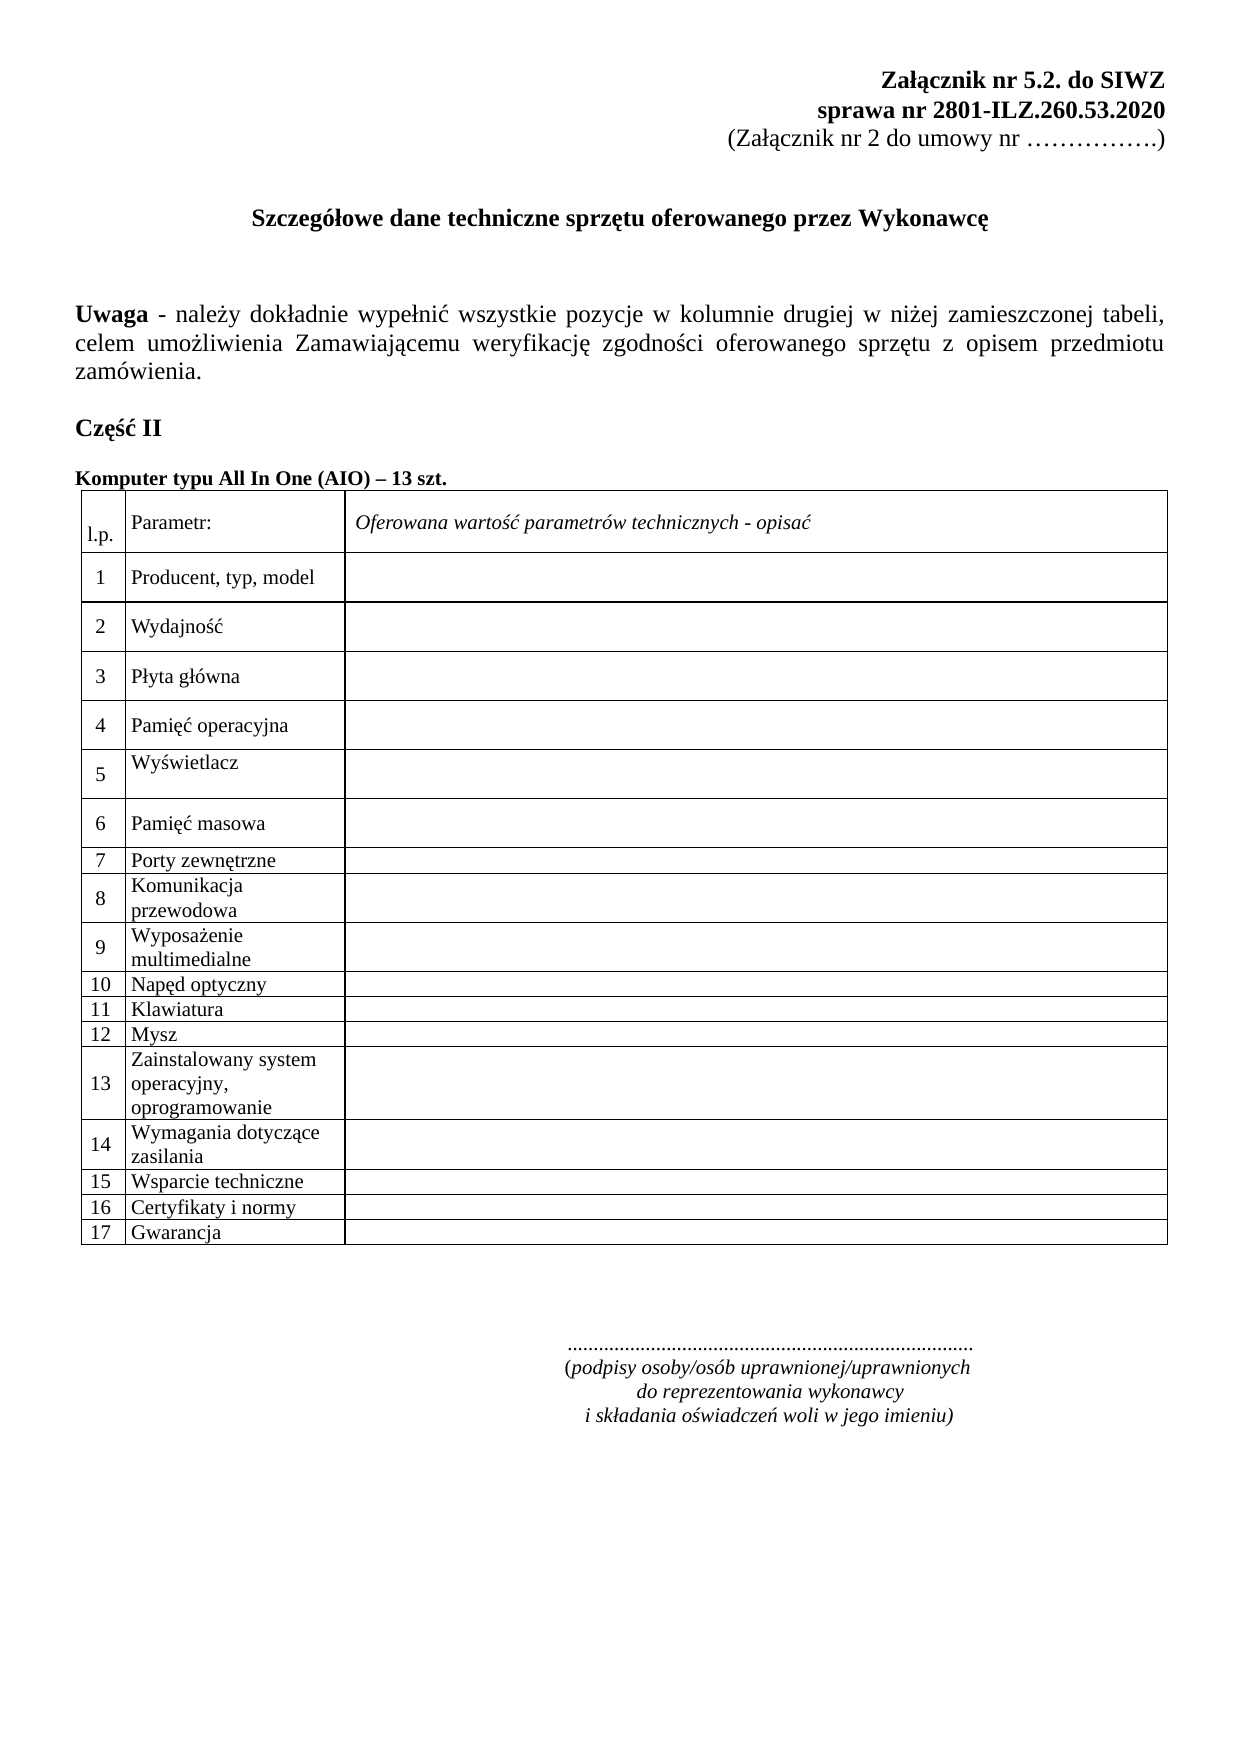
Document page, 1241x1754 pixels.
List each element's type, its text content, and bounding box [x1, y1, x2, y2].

table_cell 6 [82, 799, 125, 847]
text i składania oświadczeń woli w jego imieniu) [375, 1403, 1165, 1427]
table_cell 16 [82, 1195, 125, 1219]
table_cell [346, 874, 1167, 922]
text Szczegółowe dane techniczne sprzętu oferowanego przez Wykonawcę [75, 207, 1165, 232]
table_cell 4 [82, 701, 125, 749]
table_cell [346, 701, 1167, 749]
table_cell Pamięć operacyjna [126, 701, 344, 749]
table_cell Wyświetlacz [126, 750, 344, 798]
table_cell 15 [82, 1170, 125, 1193]
text Część II [75, 413, 1165, 442]
text Uwaga - należy dokładnie wypełnić wszystkie pozycje w kolumnie drugiej w niżej zamieszczonej tabeli, celem umożliwienia Zamawiającemu weryfikację zgodności oferowanego sprzętu z opisem przedmiotu zamówienia. [75, 300, 1165, 385]
table_cell 17 [82, 1220, 125, 1244]
table_cell Napęd optyczny [126, 972, 344, 996]
table_cell [346, 848, 1167, 872]
table_cell [346, 997, 1167, 1021]
table_cell 10 [82, 972, 125, 996]
text (Załącznik nr 2 do umowy nr …………….) [75, 123, 1165, 152]
table_cell 3 [82, 652, 125, 700]
table_cell Mysz [126, 1022, 344, 1046]
table_header Oferowana wartość parametrów technicznych - opisać [346, 491, 1167, 552]
table_cell [346, 1047, 1167, 1119]
table_cell Wymagania dotyczące zasilania [126, 1120, 344, 1168]
table_cell Producent, typ, model [126, 553, 344, 601]
table_cell Pamięć masowa [126, 799, 344, 847]
table_cell [346, 750, 1167, 798]
table_cell Klawiatura [126, 997, 344, 1021]
table_cell 13 [82, 1047, 125, 1119]
table_cell [346, 1220, 1167, 1244]
table_cell [346, 799, 1167, 847]
table_cell 8 [82, 874, 125, 922]
table_cell 5 [82, 750, 125, 798]
table_cell 2 [82, 603, 125, 651]
table_cell Komunikacja przewodowa [126, 874, 344, 922]
table_cell Wsparcie techniczne [126, 1170, 344, 1193]
table_cell [346, 1170, 1167, 1193]
table_cell 1 [82, 553, 125, 601]
table_cell [346, 972, 1167, 996]
text sprawa nr 2801-ILZ.260.53.2020 [75, 98, 1165, 123]
text .............................................................................. [375, 1331, 1165, 1355]
table_cell [346, 1120, 1167, 1168]
table_cell Certyfikaty i normy [126, 1195, 344, 1219]
table_cell [346, 1195, 1167, 1219]
table_cell Porty zewnętrzne [126, 848, 344, 872]
table_header l.p. [82, 491, 125, 552]
text (podpisy osoby/osób uprawnionej/uprawnionych [449, 1355, 1165, 1379]
table_cell Zainstalowany system operacyjny, oprogramowanie [126, 1047, 344, 1119]
text Komputer typu All In One (AIO) – 13 szt. [75, 466, 1165, 490]
table_cell [346, 923, 1167, 971]
table_cell [346, 603, 1167, 651]
table_cell Wyposażenie multimedialne [126, 923, 344, 971]
table_cell [346, 1022, 1167, 1046]
table_cell 11 [82, 997, 125, 1021]
table_cell 7 [82, 848, 125, 872]
table_header Parametr: [126, 491, 344, 552]
table_cell 14 [82, 1120, 125, 1168]
table_cell Wydajność [126, 603, 344, 651]
table_cell 12 [82, 1022, 125, 1046]
table_cell 9 [82, 923, 125, 971]
table_cell [346, 553, 1167, 601]
table_cell Gwarancja [126, 1220, 344, 1244]
text Załącznik nr 5.2. do SIWZ [75, 65, 1165, 94]
text do reprezentowania wykonawcy [375, 1379, 1165, 1403]
table_cell Płyta główna [126, 652, 344, 700]
table_cell [346, 652, 1167, 700]
